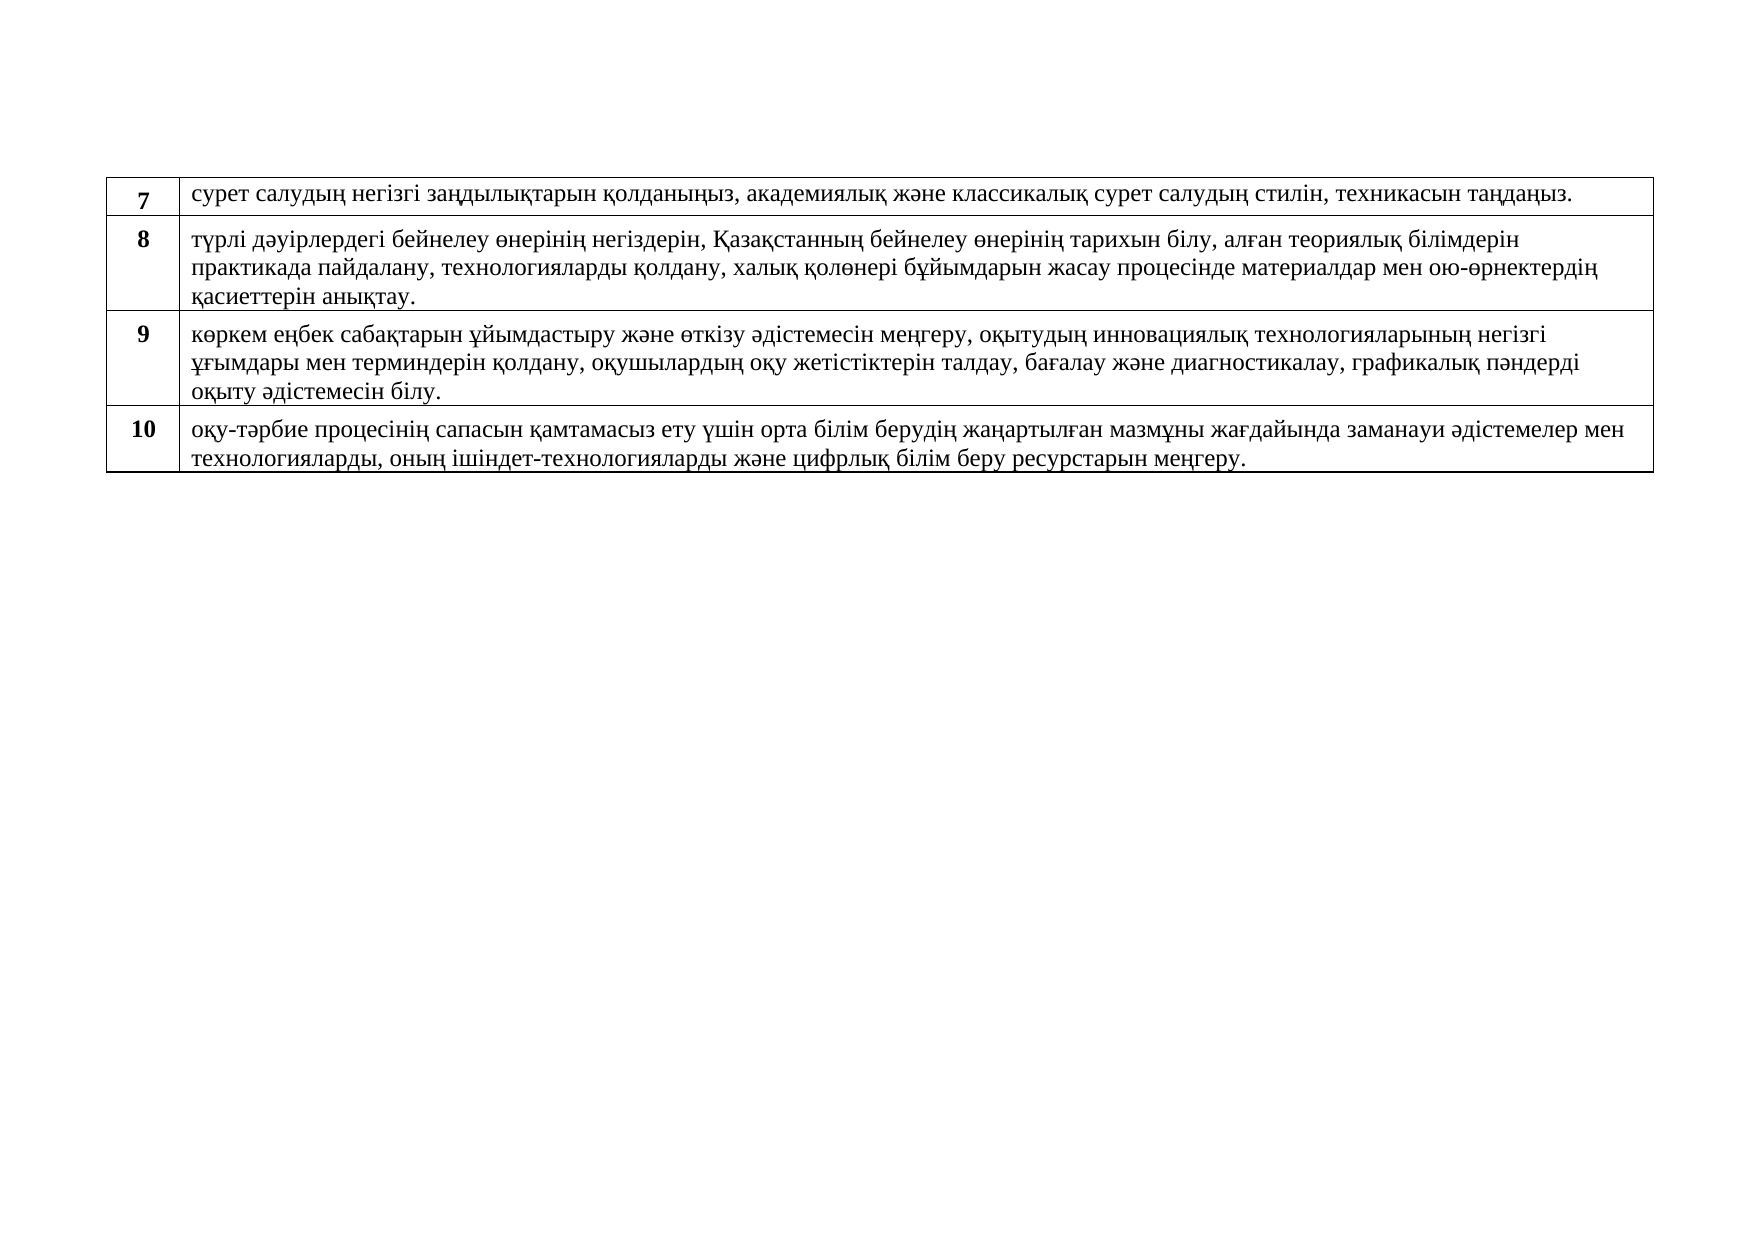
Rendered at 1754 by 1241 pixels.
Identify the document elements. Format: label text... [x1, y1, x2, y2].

table_cell көркем еңбек сабақтарын ұйымдастыру және өткізу әдістемесін меңгеру, оқытудың инновациялық технологияларының негізгі ұғымдары мен терминдерін қолдану, оқушылардың оқу жетістіктерін талдау, бағалау және диагностикалау, графикалық пәндерді оқыту әдістемесін білу. [180, 311, 1653, 405]
table_cell оқу-тәрбие процесінің сапасын қамтамасыз ету үшін орта білім берудің жаңартылған мазмұны жағдайында заманауи әдістемелер мен технологияларды, оның ішіндет-технологияларды және цифрлық білім беру ресурстарын меңгеру. [180, 406, 1653, 471]
table_cell түрлі дәуірлердегі бейнелеу өнерінің негіздерін, Қазақстанның бейнелеу өнерінің тарихын білу, алған теориялық білімдерін практикада пайдалану, технологияларды қолдану, халық қолөнері бұйымдарын жасау процесінде материалдар мен ою-өрнектердің қасиеттерін анықтау. [180, 216, 1653, 310]
table_cell 7 [107, 178, 179, 215]
table_cell 10 [107, 406, 179, 471]
table_cell сурет салудың негізгі заңдылықтарын қолданыңыз, академиялық және классикалық сурет салудың стилін, техникасын таңдаңыз. [180, 178, 1653, 215]
table_cell 8 [107, 216, 179, 310]
table_cell 9 [107, 311, 179, 405]
